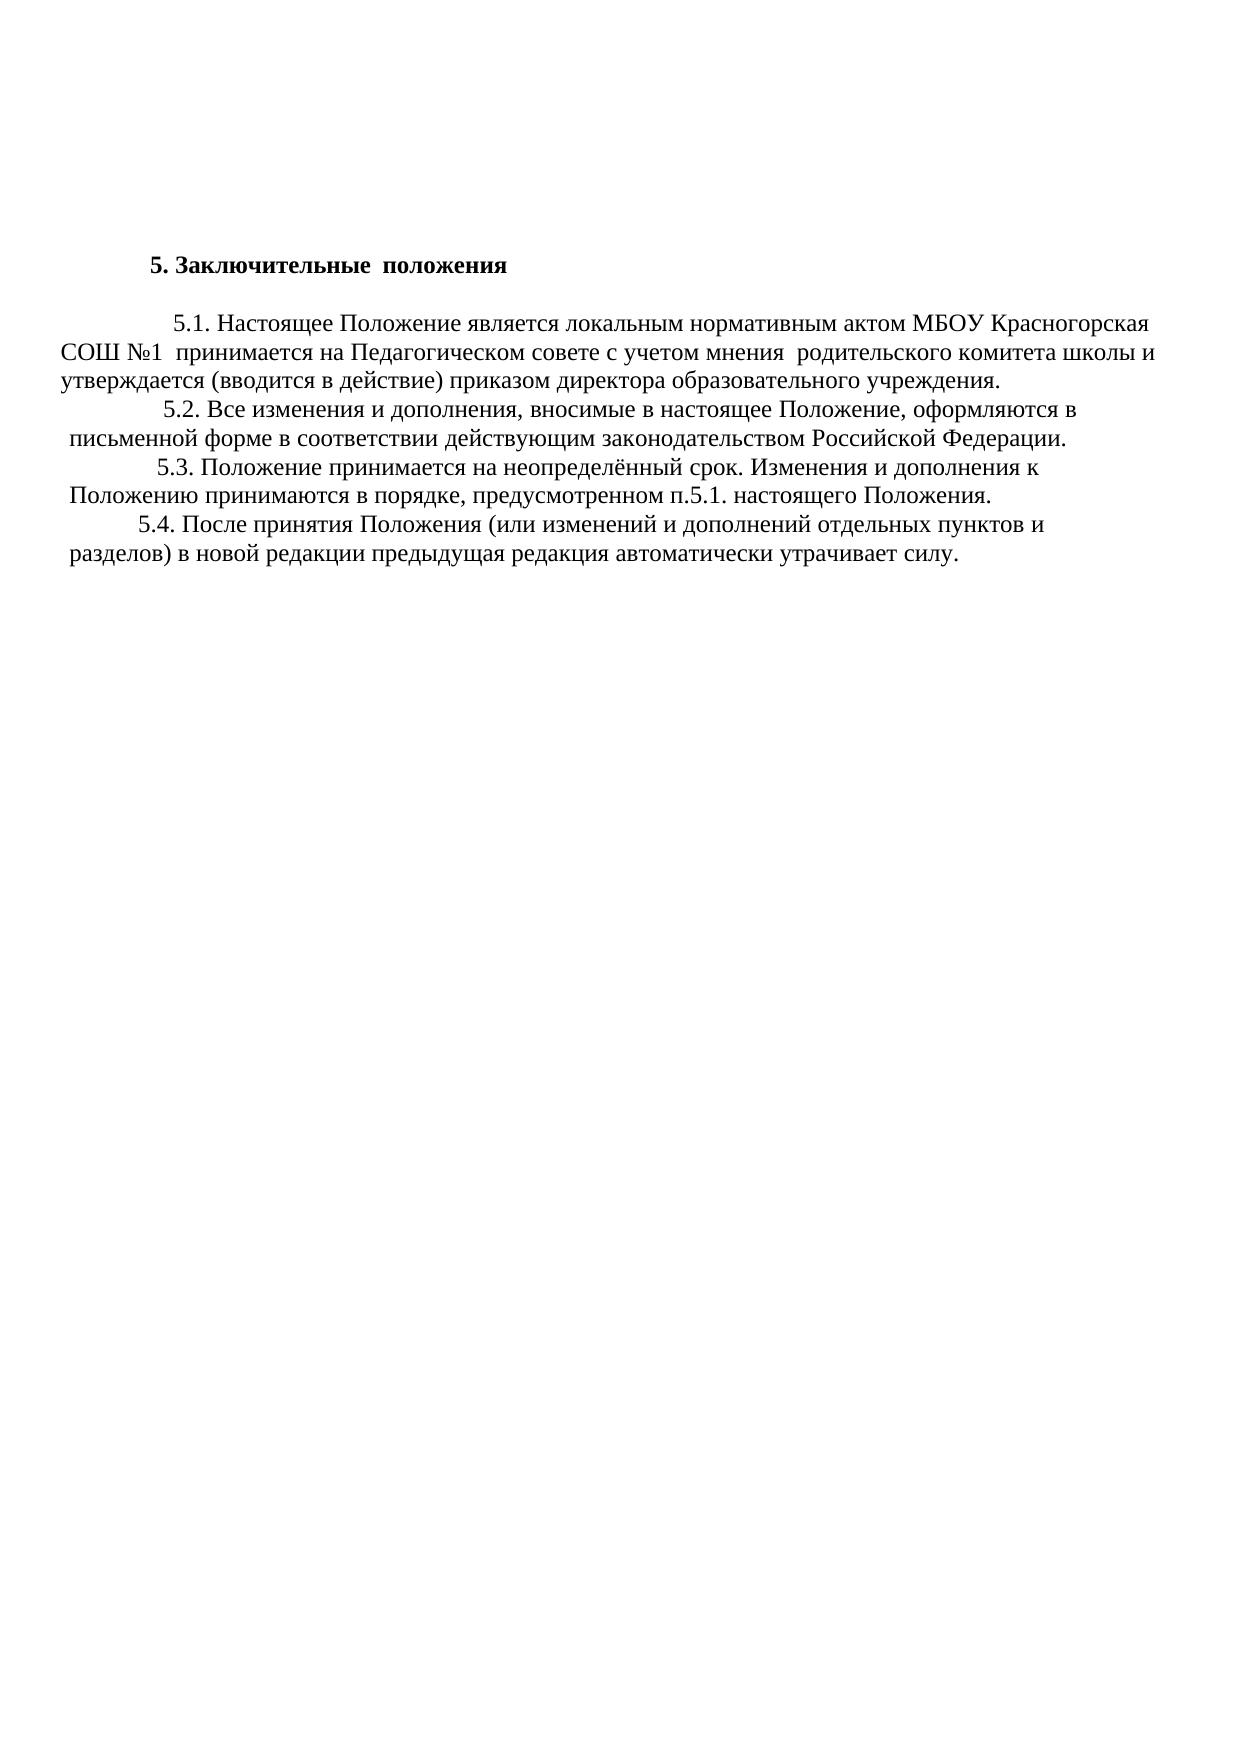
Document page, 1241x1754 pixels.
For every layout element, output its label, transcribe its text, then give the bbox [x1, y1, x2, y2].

list 5.3. Положение принимается на неопределённый срок. Изменения и дополнения к Положению принимаются в порядке, предусмотренном п.5.1. настоящего Положения. [69, 452, 1144, 509]
list 5.2. Все изменения и дополнения, вносимые в настоящее Положение, оформляются в письменной форме в соответствии действующим законодательством Российской Федерации. [69, 394, 1144, 452]
subtitle 5.1. Настоящее Положение является локальным нормативным актом МБОУ Красногорская СОШ №1 принимается на Педагогическом совете с учетом мнения родительского комитета школы и утверждается (вводится в действие) приказом директора образовательного учреждения. [60, 308, 1188, 394]
list 5.4. После принятия Положения (или изменений и дополнений отдельных пунктов и разделов) в новой редакции предыдущая редакция автоматически утрачивает силу. [69, 509, 1143, 567]
subtitle Заключительные положения [150, 250, 1188, 279]
